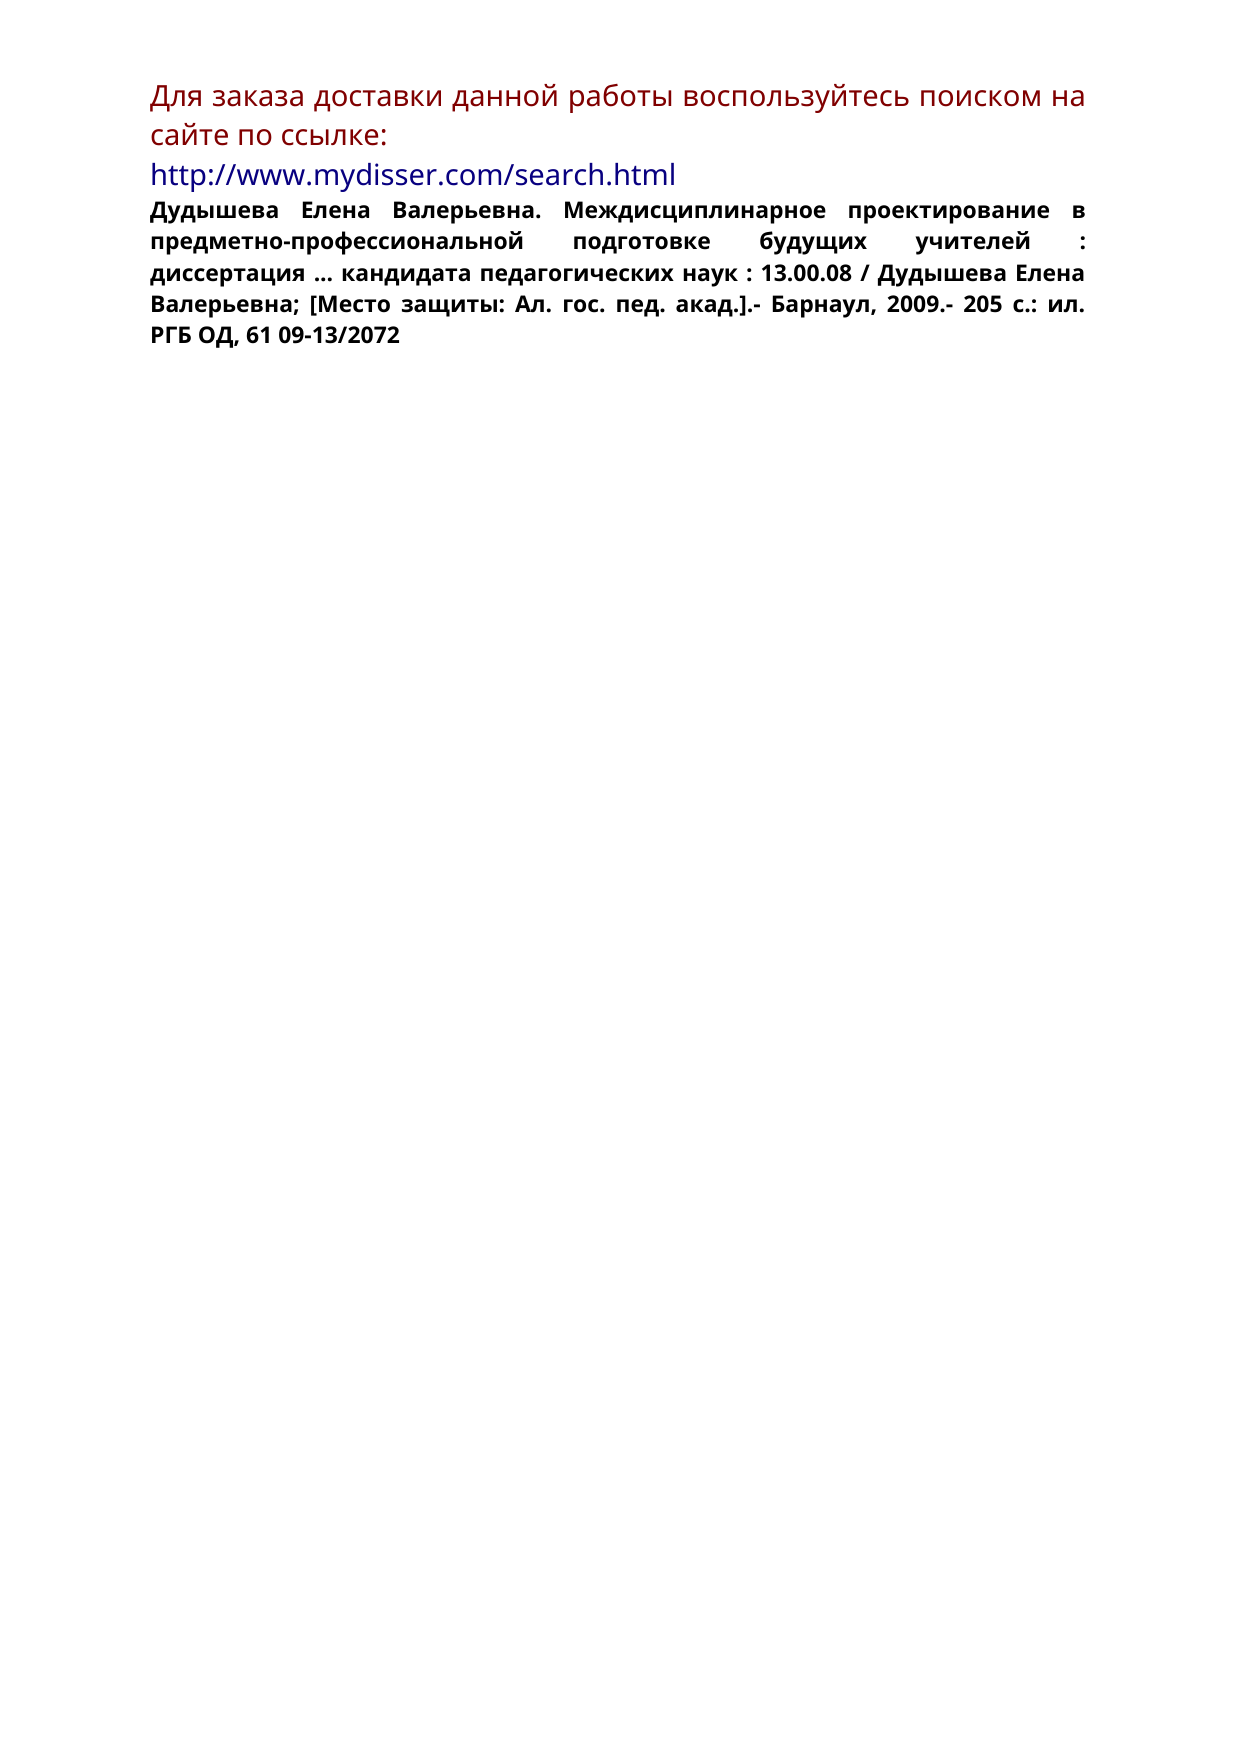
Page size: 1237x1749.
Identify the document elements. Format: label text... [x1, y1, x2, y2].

text Дудышева Елена Валерьевна. Междисциплинарное проектирование в предметно-профессиональной подготовке будущих учителей : диссертация ... кандидата педагогических наук : 13.00.08 / Дудышева Елена Валерьевна; [Место защиты: Ал. гос. пед. акад.].- Барнаул, 2009.- 205 с.: ил. РГБ ОД, 61 09-13/2072 [150, 194, 1086, 350]
